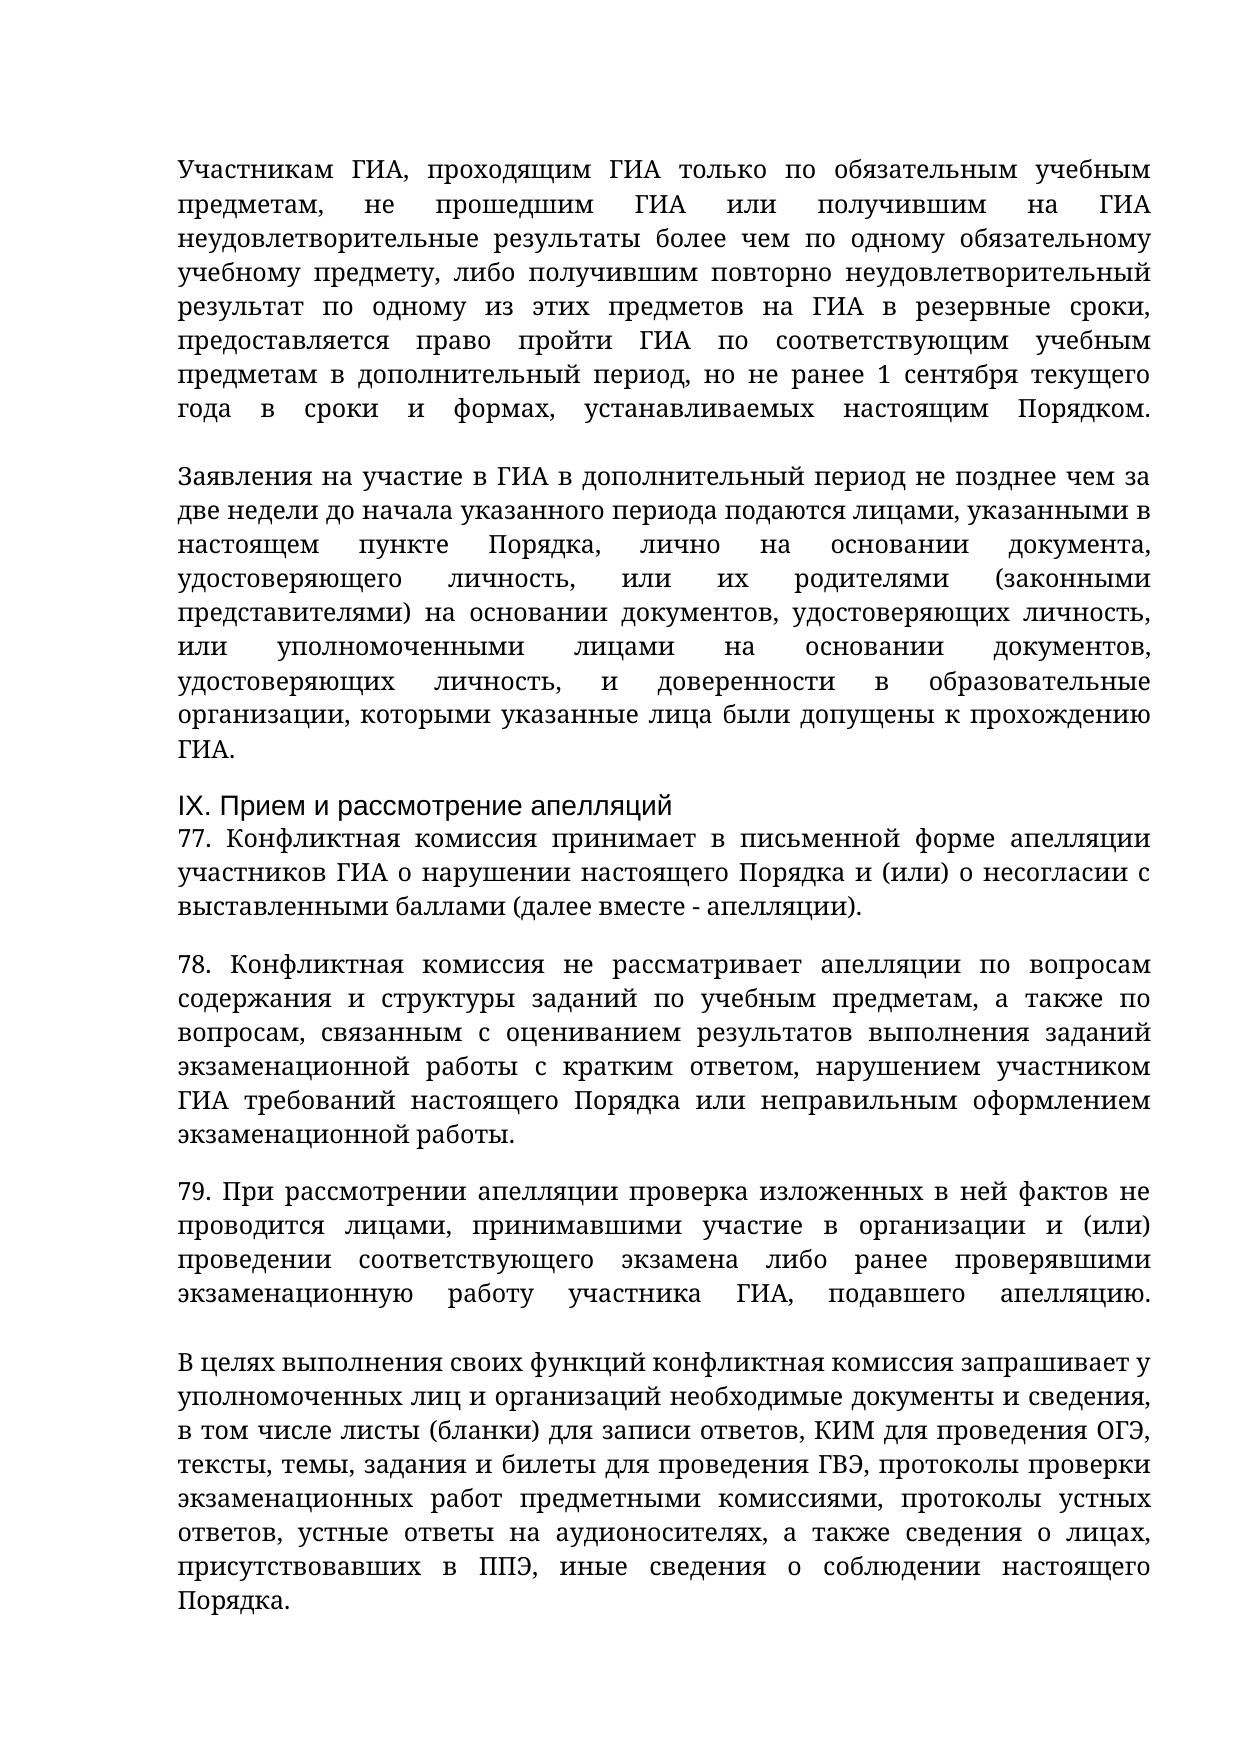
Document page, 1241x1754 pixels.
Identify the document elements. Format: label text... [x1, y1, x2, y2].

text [177, 1174, 1152, 1617]
text IX. Прием и рассмотрение апелляций [177, 788, 1152, 821]
text 77. Конфликтная комиссия принимает в письменной форме апелляции участников ГИА о нарушении настоящего Порядка и (или) о несогласии с выставленными баллами (далее вместе - апелляции). [177, 821, 1152, 923]
text 78. Конфликтная комиссия не рассматривает апелляции по вопросам содержания и структуры заданий по учебным предметам, а также по вопросам, связанным с оцениванием результатов выполнения заданий экзаменационной работы с кратким ответом, нарушением участником ГИА требований настоящего Порядка или неправильным оформлением экзаменационной работы. [177, 946, 1152, 1151]
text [177, 118, 1152, 765]
